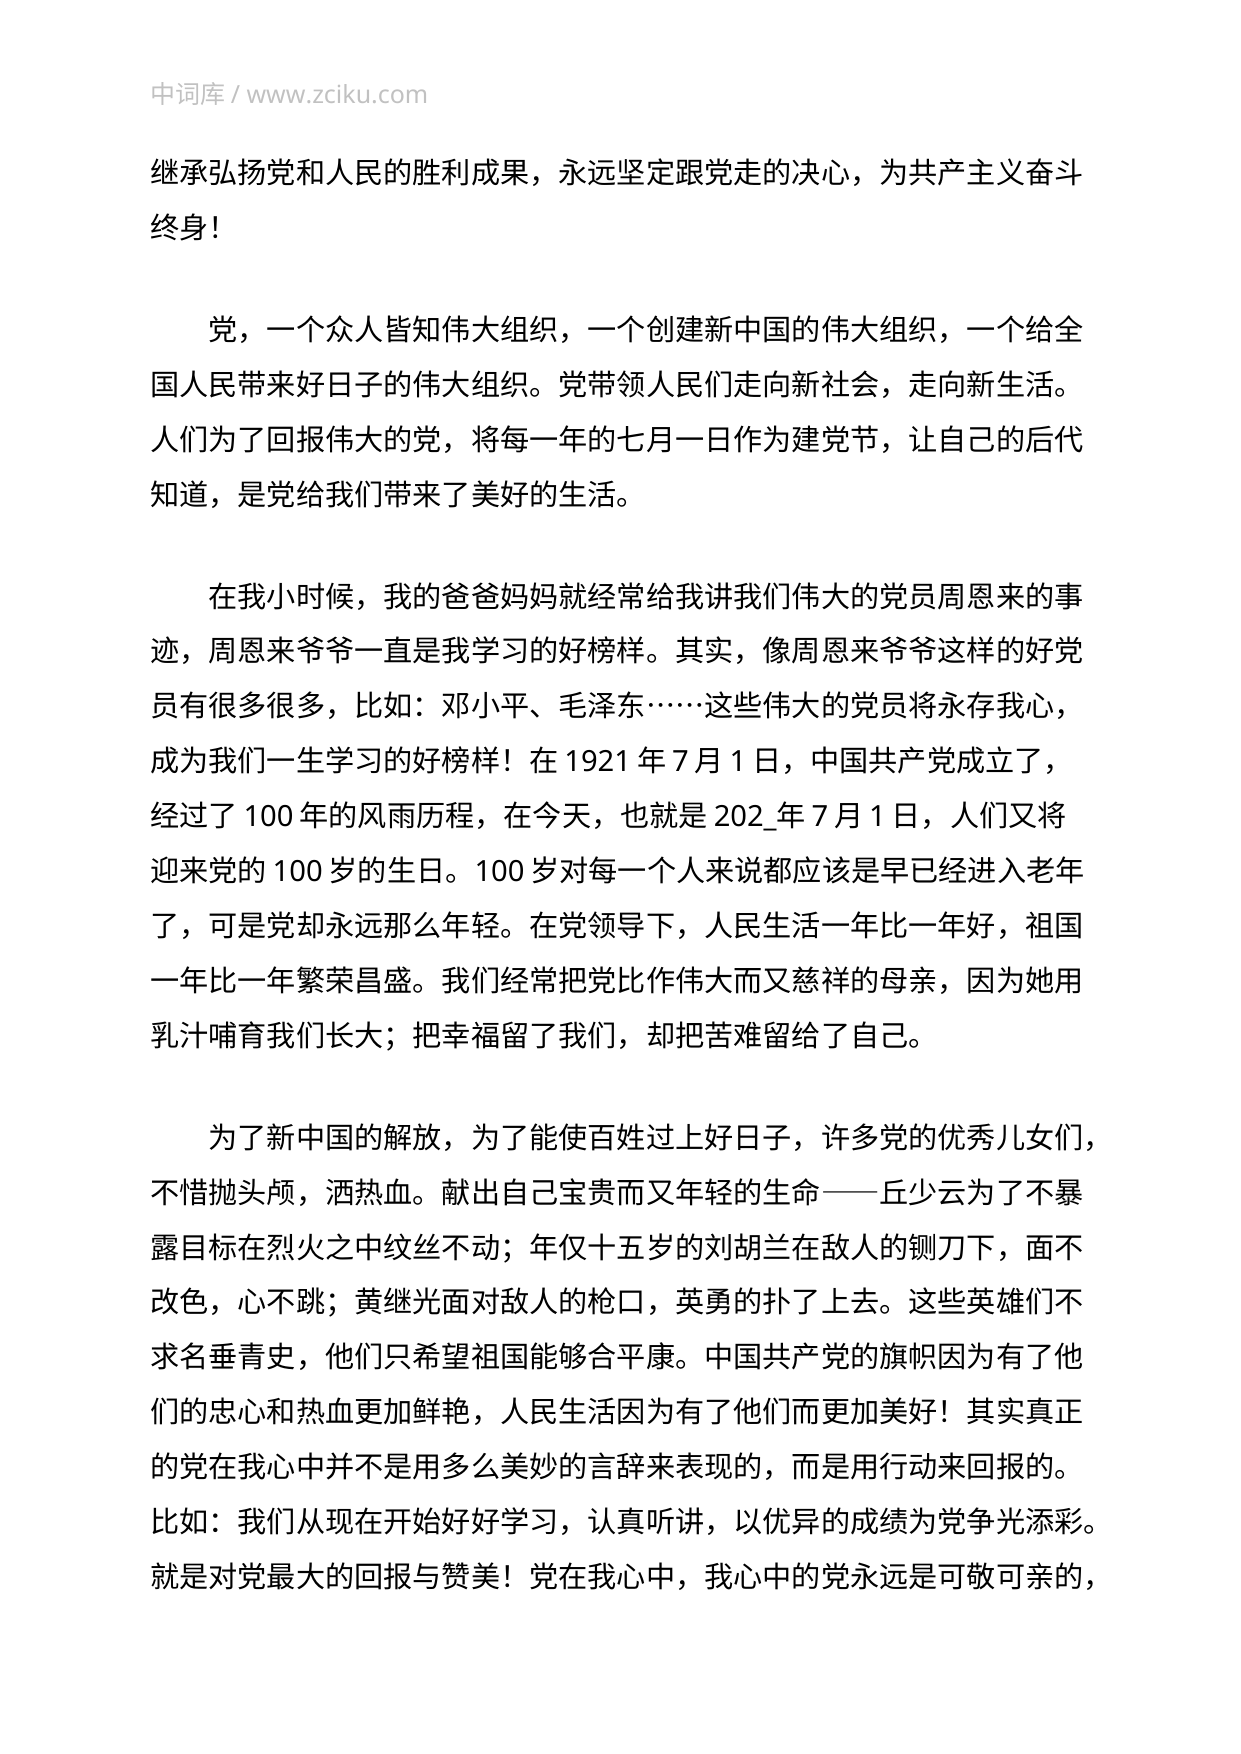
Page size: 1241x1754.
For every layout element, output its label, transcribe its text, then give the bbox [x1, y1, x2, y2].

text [150, 150, 1090, 247]
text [150, 1114, 1090, 1596]
text 党，一个众人皆知伟大组织，一个创建新中国的伟大组织，一个给全国人民带来好日子的伟大组织。党带领人民们走向新社会，走向新生活。人们为了回报伟大的党，将每一年的七月一日作为建党节，让自己的后代知道，是党给我们带来了美好的生活。 [150, 307, 1090, 514]
text 在我小时候，我的爸爸妈妈就经常给我讲我们伟大的党员周恩来的事迹，周恩来爷爷一直是我学习的好榜样。其实，像周恩来爷爷这样的好党员有很多很多，比如：邓小平、毛泽东……这些伟大的党员将永存我心，成为我们一生学习的好榜样！在1921年7月1日，中国共产党成立了，经过了100年的风雨历程，在今天，也就是202_年7月1日，人们又将迎来党的100岁的生日。100岁对每一个人来说都应该是早已经进入老年了，可是党却永远那么年轻。在党领导下，人民生活一年比一年好，祖国一年比一年繁荣昌盛。我们经常把党比作伟大而又慈祥的母亲，因为她用乳汁哺育我们长大；把幸福留了我们，却把苦难留给了自己。 [150, 573, 1090, 1055]
